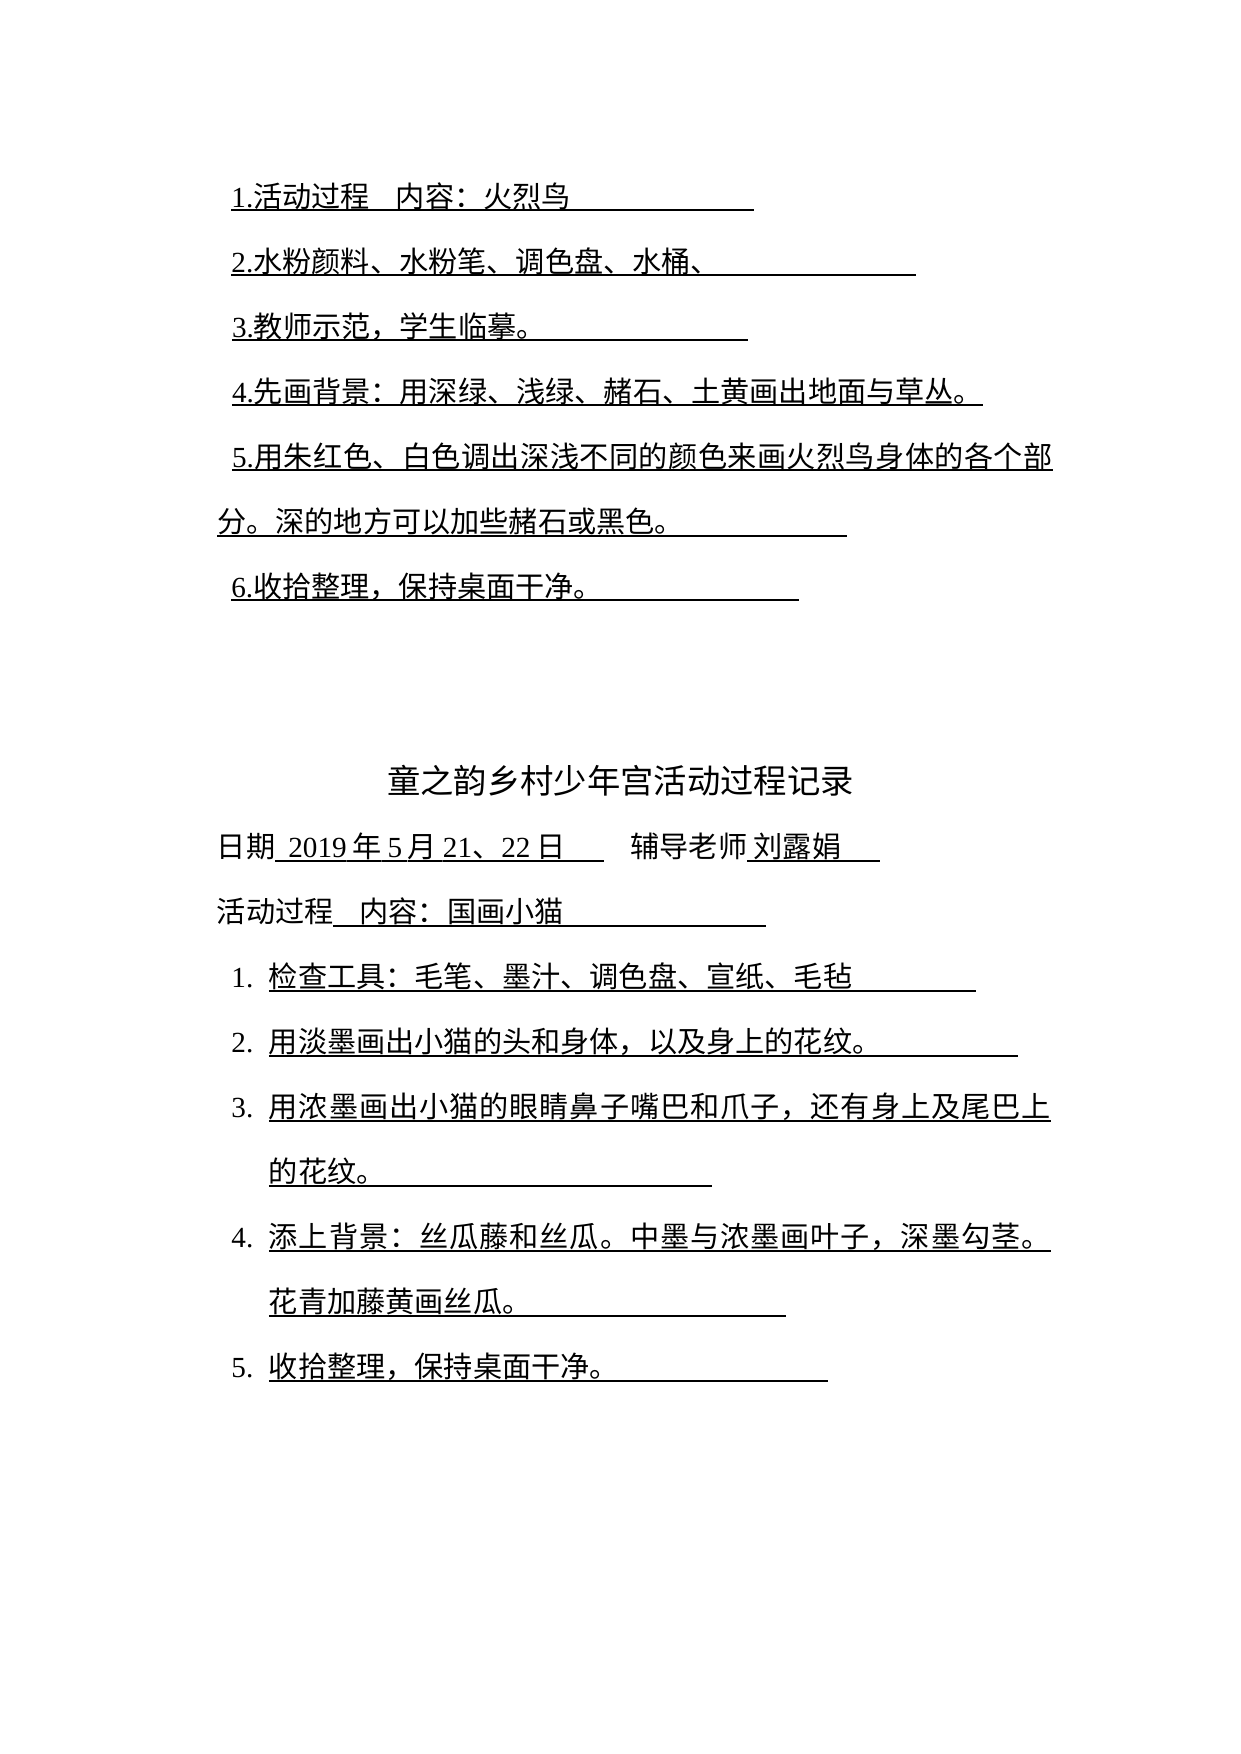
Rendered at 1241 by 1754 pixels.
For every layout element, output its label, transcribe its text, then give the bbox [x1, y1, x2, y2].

list 6.收拾整理，保持桌面干净。 [173, 552, 1053, 617]
text 日期 2019年5月21、22日 辅导老师 刘露娟 [187, 812, 1053, 877]
text 4.先画背景：用深绿、浅绿、赭石、土黄画出地面与草丛。 [187, 357, 1053, 422]
text 童之韵乡村少年宫活动过程记录 [187, 747, 1053, 812]
list 用淡墨画出小猫的头和身体，以及身上的花纹。 [231, 1007, 1053, 1072]
text 2.水粉颜料、水粉笔、调色盘、水桶、 [231, 227, 1053, 292]
list 添上背景：丝瓜藤和丝瓜。中墨与浓墨画叶子，深墨勾茎。花青加藤黄画丝瓜。 [231, 1202, 1053, 1332]
list 用浓墨画出小猫的眼睛鼻子嘴巴和爪子，还有身上及尾巴上的花纹。 [231, 1072, 1053, 1202]
list 检查工具：毛笔、墨汁、调色盘、宣纸、毛毡 [231, 942, 1053, 1007]
text 1.活动过程 内容：火烈鸟 [231, 162, 1053, 227]
text 3.教师示范，学生临摹。 [187, 292, 1053, 357]
list 收拾整理，保持桌面干净。 [231, 1332, 1053, 1397]
text 5.用朱红色、白色调出深浅不同的颜色来画火烈鸟身体的各个部分。深的地方可以加些赭石或黑色。 [217, 422, 1053, 552]
text 活动过程 内容：国画小猫 [187, 877, 1053, 942]
